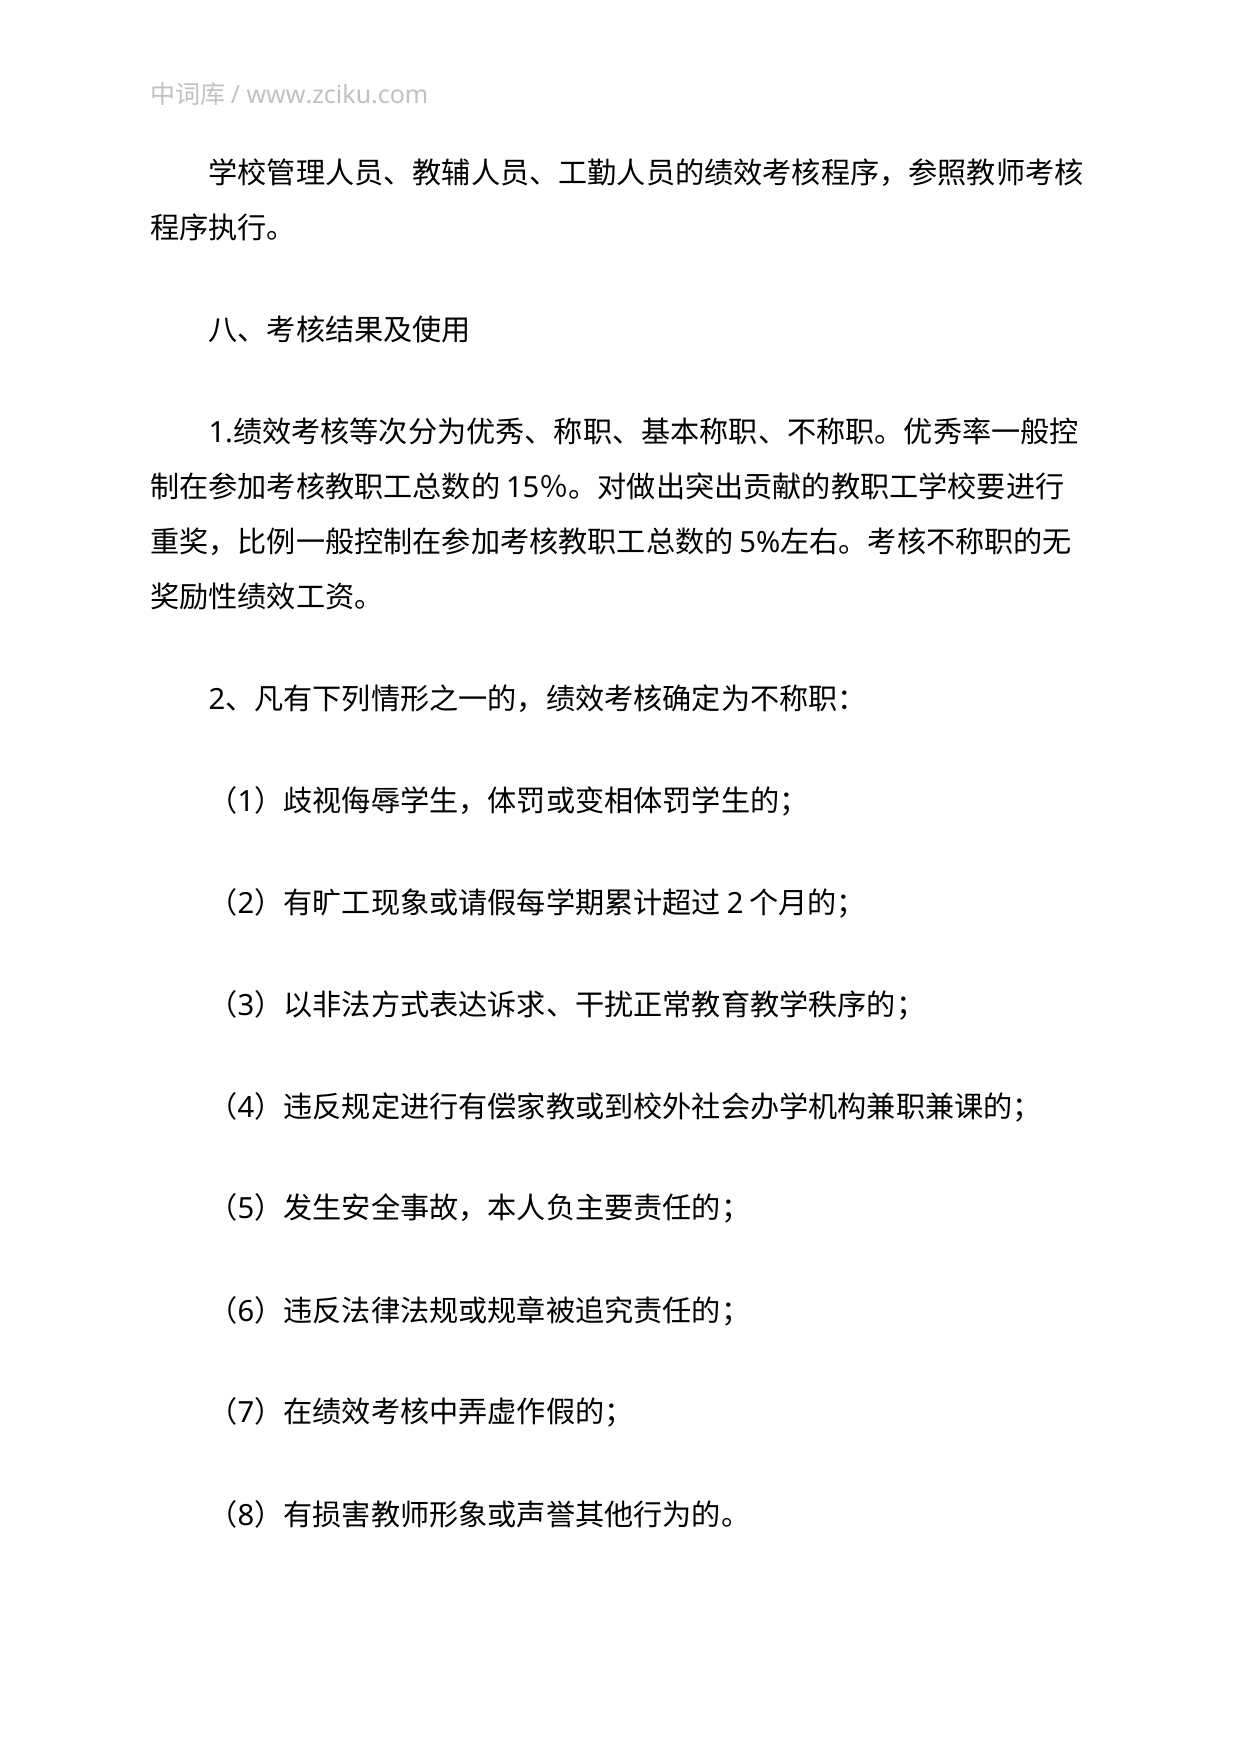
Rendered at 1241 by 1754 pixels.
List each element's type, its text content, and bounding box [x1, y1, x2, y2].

text （2）有旷工现象或请假每学期累计超过2个月的； [150, 879, 1090, 922]
text 学校管理人员、教辅人员、工勤人员的绩效考核程序，参照教师考核程序执行。 [150, 150, 1090, 247]
text （8）有损害教师形象或声誉其他行为的。 [150, 1491, 1090, 1533]
text 2、凡有下列情形之一的，绩效考核确定为不称职： [150, 675, 1090, 718]
text （7）在绩效考核中弄虚作假的； [150, 1389, 1090, 1431]
text （6）违反法律法规或规章被追究责任的； [150, 1287, 1090, 1329]
text （3）以非法方式表达诉求、干扰正常教育教学秩序的； [150, 981, 1090, 1023]
text 八、考核结果及使用 [150, 307, 1090, 349]
text （1）歧视侮辱学生，体罚或变相体罚学生的； [150, 777, 1090, 819]
text （4）违反规定进行有偿家教或到校外社会办学机构兼职兼课的； [150, 1083, 1090, 1126]
text （5）发生安全事故，本人负主要责任的； [150, 1185, 1090, 1227]
text 1.绩效考核等次分为优秀、称职、基本称职、不称职。优秀率一般控制在参加考核教职工总数的15％。对做出突出贡献的教职工学校要进行重奖，比例一般控制在参加考核教职工总数的5%左右。考核不称职的无奖励性绩效工资。 [150, 408, 1090, 616]
